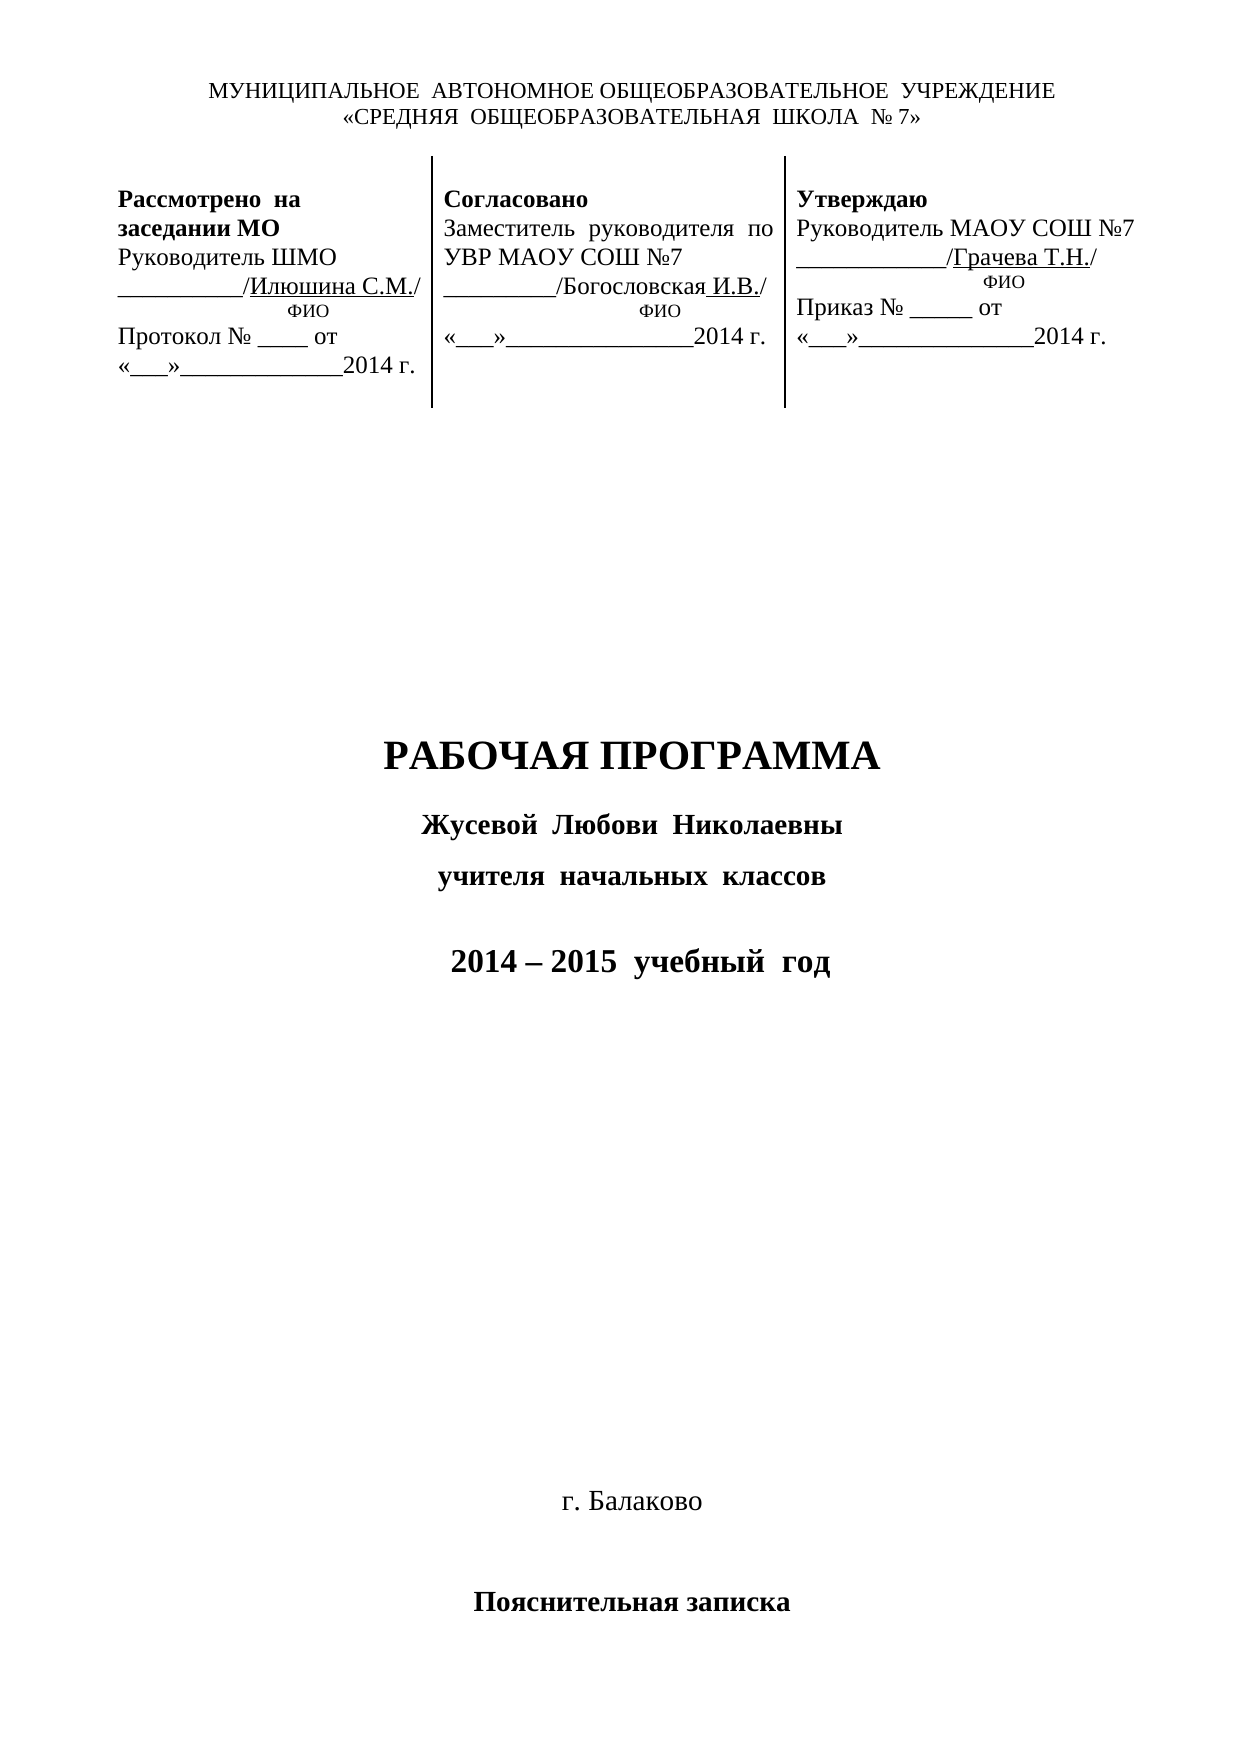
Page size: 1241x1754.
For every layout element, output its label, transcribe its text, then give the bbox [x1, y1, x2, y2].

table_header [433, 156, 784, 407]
text 2014 – 2015 учебный год [106, 942, 1157, 980]
text г. Балаково [106, 1483, 1157, 1517]
text Жусевой Любови Николаевны [106, 807, 1157, 841]
text РАБОЧАЯ ПРОГРАММА [106, 731, 1157, 779]
text МУНИЦИПАЛЬНОЕ АВТОНОМНОЕ ОБЩЕОБРАЗОВАТЕЛЬНОЕ УЧРЕЖДЕНИЕ [106, 77, 1157, 103]
text учителя начальных классов [106, 858, 1157, 891]
text Пояснительная записка [106, 1584, 1157, 1617]
text «СРЕДНЯЯ ОБЩЕОБРАЗОВАТЕЛЬНАЯ ШКОЛА № 7» [106, 103, 1157, 129]
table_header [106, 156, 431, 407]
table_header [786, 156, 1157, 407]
